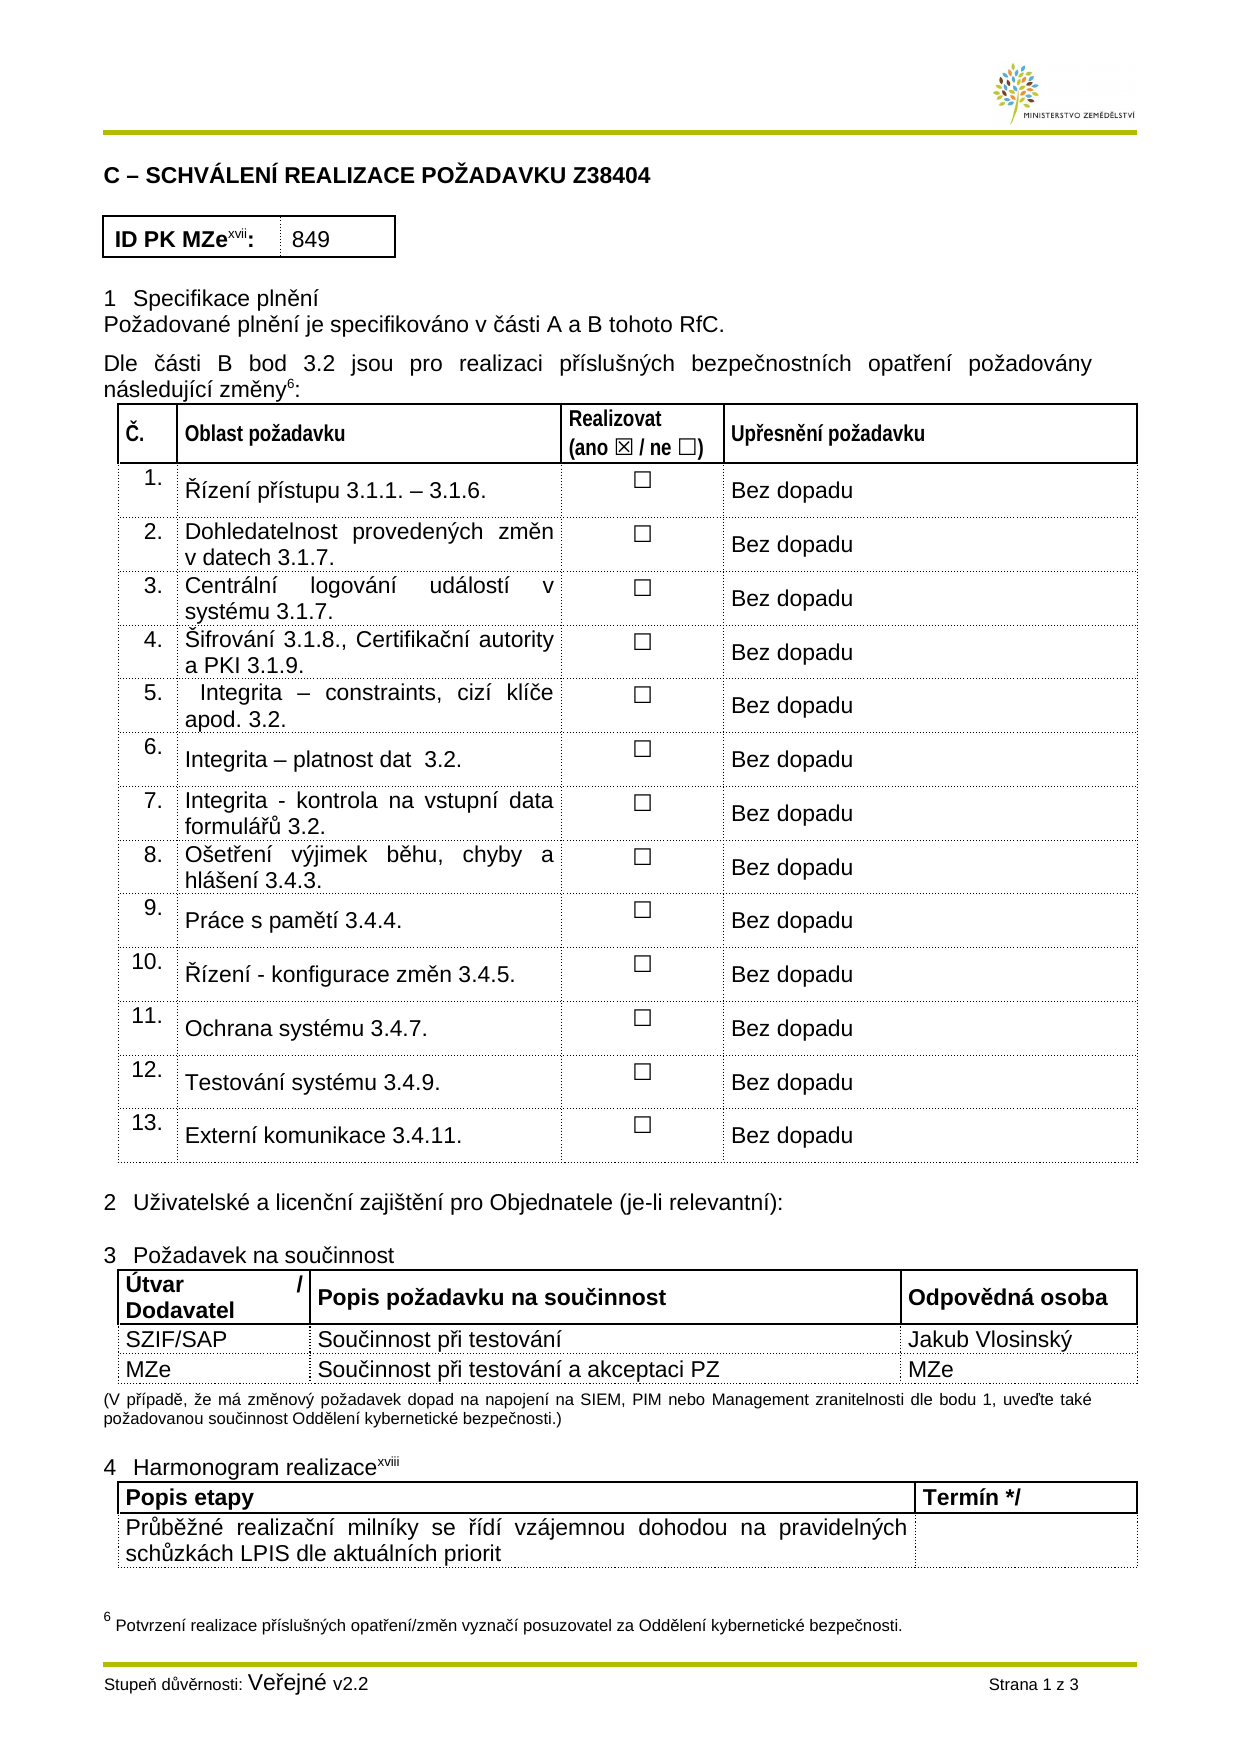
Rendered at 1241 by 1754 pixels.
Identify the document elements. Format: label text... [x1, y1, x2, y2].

table_cell [118, 840, 177, 893]
table_cell Bez dopadu [724, 1055, 1137, 1108]
table_cell Integrita – constraints, cizí klíče apod. 3.2. [177, 678, 561, 732]
table_cell Práce s pamětí 3.4.4. [177, 893, 561, 947]
table_cell Průběžné realizační milníky se řídí vzájemnou dohodou na pravidelných schůzkách LPIS dle aktuálních priorit [118, 1513, 915, 1567]
table_cell MZe [901, 1353, 1137, 1382]
table_cell Integrita – platnost dat 3.2. [177, 732, 561, 786]
picture [991, 59, 1137, 128]
table_cell Bez dopadu [724, 947, 1137, 1001]
table_header Popis etapy [119, 1483, 914, 1512]
table_cell Bez dopadu [724, 625, 1137, 678]
table_header Oblast požadavku [178, 405, 560, 462]
table_cell Bez dopadu [724, 893, 1137, 947]
text (V případě, že má změnový požadavek dopad na napojení na SIEM, PIM nebo Management zranitelnosti dle bodu 1, uveďte také požadovanou součinnost Oddělení kybernetické bezpečnosti.) [103, 1390, 1092, 1428]
table_cell Řízení přístupu 3.1.1. – 3.1.6. [177, 464, 561, 517]
table_cell MZe [118, 1353, 310, 1382]
table_cell SZIF/SAP [118, 1324, 310, 1353]
table_cell [915, 1514, 1137, 1567]
table_cell Součinnost při testování a akceptaci PZ [310, 1353, 901, 1382]
table_cell Dohledatelnost provedených změn v datech 3.1.7. [177, 517, 561, 571]
table_cell Ošetření výjimek běhu, chyby a hlášení 3.4.3. [177, 840, 561, 893]
table_header Upřesnění požadavku [725, 405, 1136, 462]
table_header Termín */ [916, 1483, 1136, 1512]
table_cell Externí komunikace 3.4.11. [177, 1108, 561, 1162]
text Dle části B bod 3.2 jsou pro realizaci příslušných bezpečnostních opatření požadovány následující změny: [103, 350, 1092, 402]
text C – Schválení realizace požadavku Z38404 [103, 162, 1092, 189]
table_cell [118, 678, 177, 732]
table_cell Bez dopadu [724, 732, 1137, 786]
table_header Odpovědná osoba [902, 1271, 1136, 1323]
table_header Útvar / Dodavatel [119, 1271, 309, 1323]
table_cell Řízení - konfigurace změn 3.4.5. [177, 947, 561, 1001]
table_cell Integrita - kontrola na vstupní data formulářů 3.2. [177, 786, 561, 839]
table_cell Ochrana systému 3.4.7. [177, 1001, 561, 1054]
table_cell [118, 1001, 177, 1054]
table_cell Bez dopadu [724, 786, 1137, 839]
table_cell Bez dopadu [724, 678, 1137, 732]
subtitle Požadavek na součinnost [103, 1242, 1092, 1268]
table_cell Bez dopadu [724, 840, 1137, 893]
table_header Realizovat (ano / ne ) [562, 405, 723, 462]
subtitle Specifikace plnění [103, 284, 1092, 311]
table_cell [118, 732, 177, 786]
table_cell Bez dopadu [724, 1001, 1137, 1054]
table_cell Bez dopadu [724, 571, 1137, 624]
table_header ID PK MZe: [104, 217, 280, 256]
table_cell [118, 1055, 177, 1108]
text Požadované plnění je specifikováno v části A a B tohoto RfC. [103, 311, 1092, 337]
table_cell [118, 786, 177, 839]
table_cell Šifrování 3.1.8., Certifikační autority a PKI 3.1.9. [177, 625, 561, 678]
table_cell [118, 625, 177, 678]
table_header Č. [119, 405, 176, 462]
table_cell Bez dopadu [724, 517, 1137, 571]
table_cell [118, 1108, 177, 1162]
subtitle Uživatelské a licenční zajištění pro Objednatele (je-li relevantní): [103, 1189, 1092, 1216]
table_cell Centrální logování událostí v systému 3.1.7. [177, 571, 561, 624]
table_cell [118, 517, 177, 571]
table_cell [118, 463, 177, 517]
table_cell Bez dopadu [724, 1108, 1137, 1162]
table_cell [118, 893, 177, 947]
table_cell Součinnost při testování [310, 1325, 901, 1353]
table_header 849 [280, 217, 394, 256]
table_header Popis požadavku na součinnost [311, 1271, 900, 1323]
table_cell [118, 947, 177, 1001]
table_cell [118, 571, 177, 624]
subtitle Harmonogram realizace [103, 1454, 1092, 1481]
table_cell Testování systému 3.4.9. [177, 1055, 561, 1108]
table_cell Bez dopadu [724, 464, 1137, 517]
table_cell Jakub Vlosinský [901, 1325, 1137, 1353]
